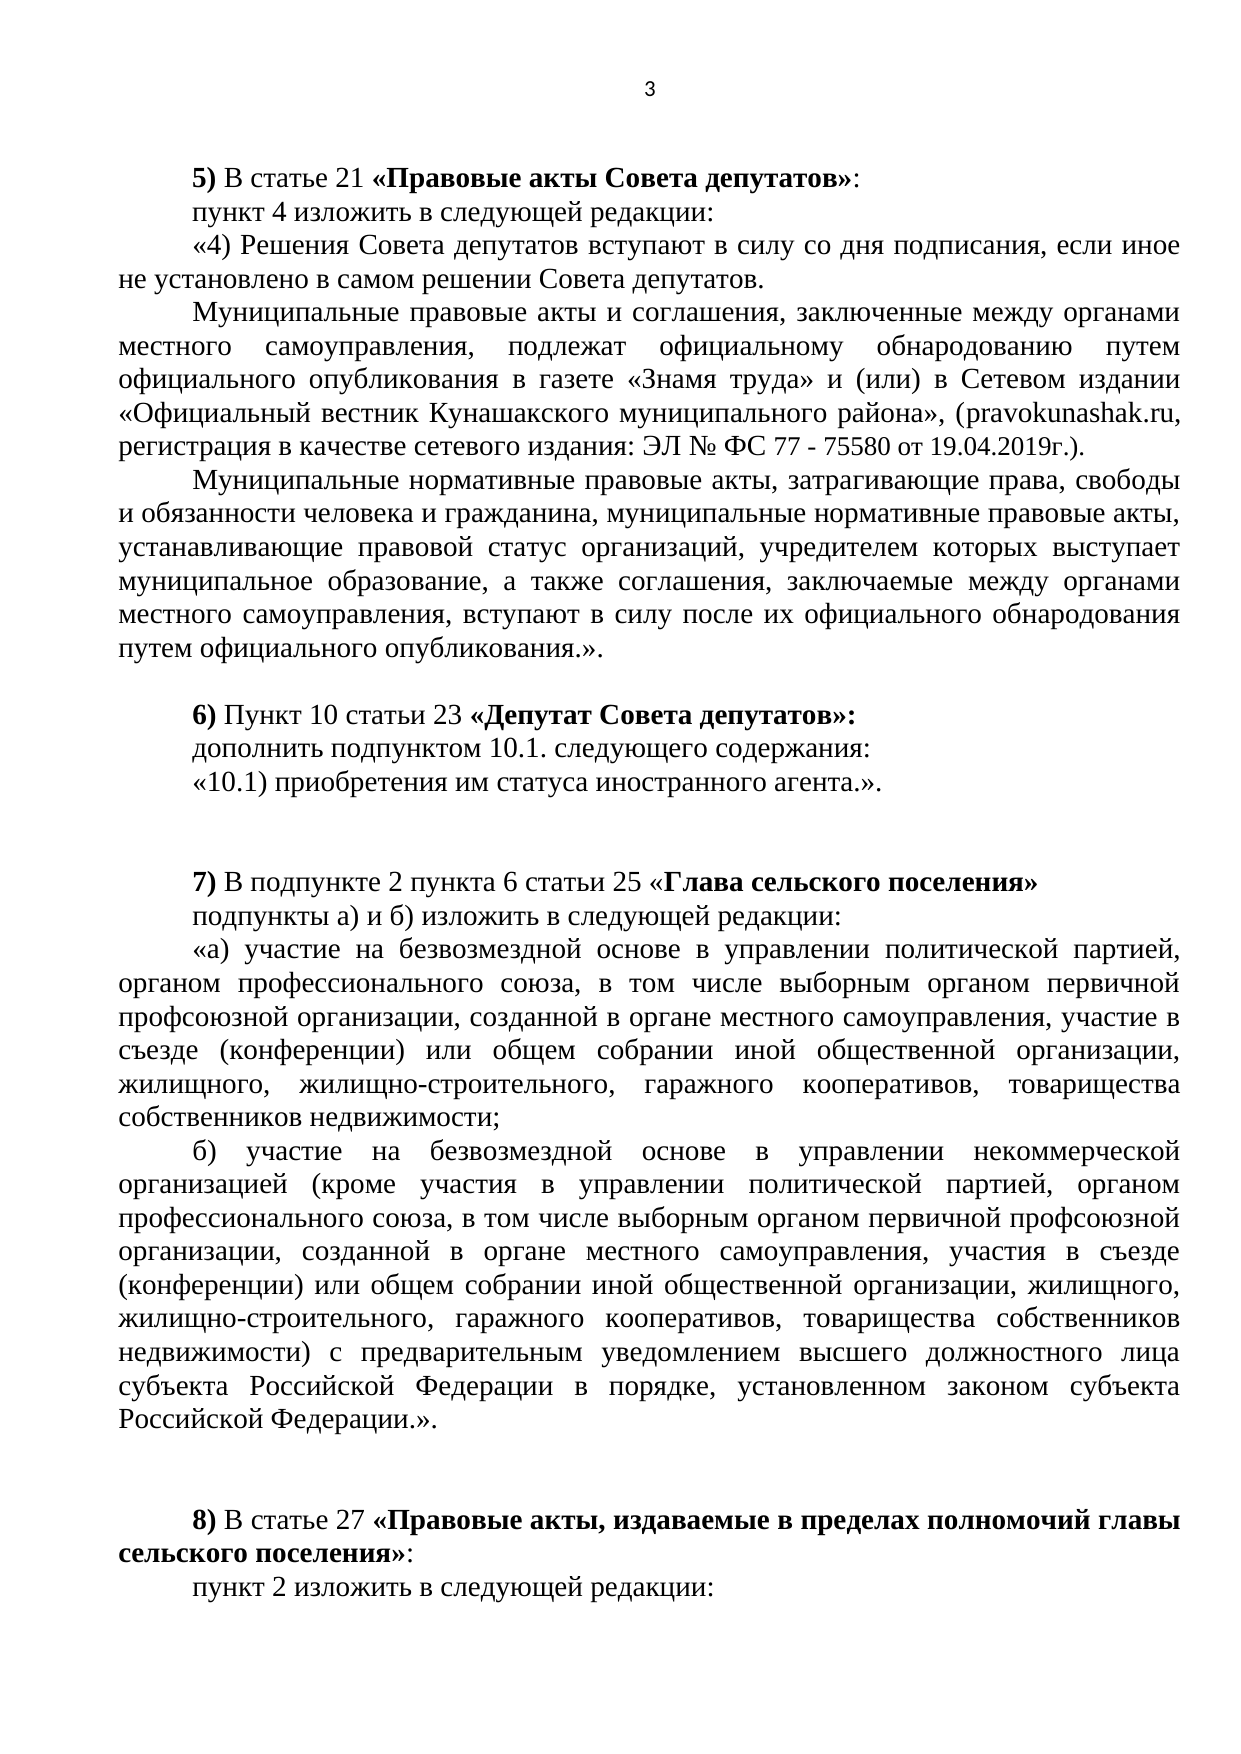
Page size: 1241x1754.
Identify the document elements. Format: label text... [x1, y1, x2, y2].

text пункт 2 изложить в следующей редакции: [118, 1569, 1181, 1602]
text 5) В статье 21 «Правовые акты Совета депутатов»: [118, 160, 1181, 194]
text 6) Пункт 10 статьи 23 «Депутат Совета депутатов»: [118, 697, 1181, 730]
text б) участие на безвозмездной основе в управлении некоммерческой организацией (кроме участия в управлении политической партией, органом профессионального союза, в том числе выборным органом первичной профсоюзной организации, созданной в органе местного самоуправления, участия в съезде (конференции) или общем собрании иной общественной организации, жилищного, жилищно-строительного, гаражного кооперативов, товарищества собственников недвижимости) с предварительным уведомлением высшего должностного лица субъекта Российской Федерации в порядке, установленном законом субъекта Российской Федерации.». [118, 1133, 1181, 1435]
text Муниципальные нормативные правовые акты, затрагивающие права, свободы и обязанности человека и гражданина, муниципальные нормативные правовые акты, устанавливающие правовой статус организаций, учредителем которых выступает муниципальное образование, а также соглашения, заключаемые между органами местного самоуправления, вступают в силу после их официального обнародования путем официального опубликования.». [118, 462, 1181, 663]
text «10.1) приобретения им статуса иностранного агента.». [118, 764, 1181, 797]
text пункт 4 изложить в следующей редакции: [118, 194, 1181, 227]
text Муниципальные правовые акты и соглашения, заключенные между органами местного самоуправления, подлежат официальному обнародованию путем официального опубликования в газете «Знамя труда» и (или) в Сетевом издании «Официальный вестник Кунашакского муниципального района», (pravokunashak.ru, регистрация в качестве сетевого издания: ЭЛ № ФС 77 - 75580 от 19.04.2019г.). [118, 294, 1181, 462]
text «4) Решения Совета депутатов вступают в силу со дня подписания, если иное не установлено в самом решении Совета депутатов. [118, 227, 1181, 294]
text дополнить подпунктом 10.1. следующего содержания: [118, 730, 1181, 764]
text подпункты а) и б) изложить в следующей редакции: [118, 898, 1181, 932]
text «а) участие на безвозмездной основе в управлении политической партией, органом профессионального союза, в том числе выборным органом первичной профсоюзной организации, созданной в органе местного самоуправления, участие в съезде (конференции) или общем собрании иной общественной организации, жилищного, жилищно-строительного, гаражного кооперативов, товарищества собственников недвижимости; [118, 932, 1181, 1133]
text 8) В статье 27 «Правовые акты, издаваемые в пределах полномочий главы сельского поселения»: [118, 1502, 1181, 1569]
text 7) В подпункте 2 пункта 6 статьи 25 «Глава сельского поселения» [118, 864, 1181, 898]
